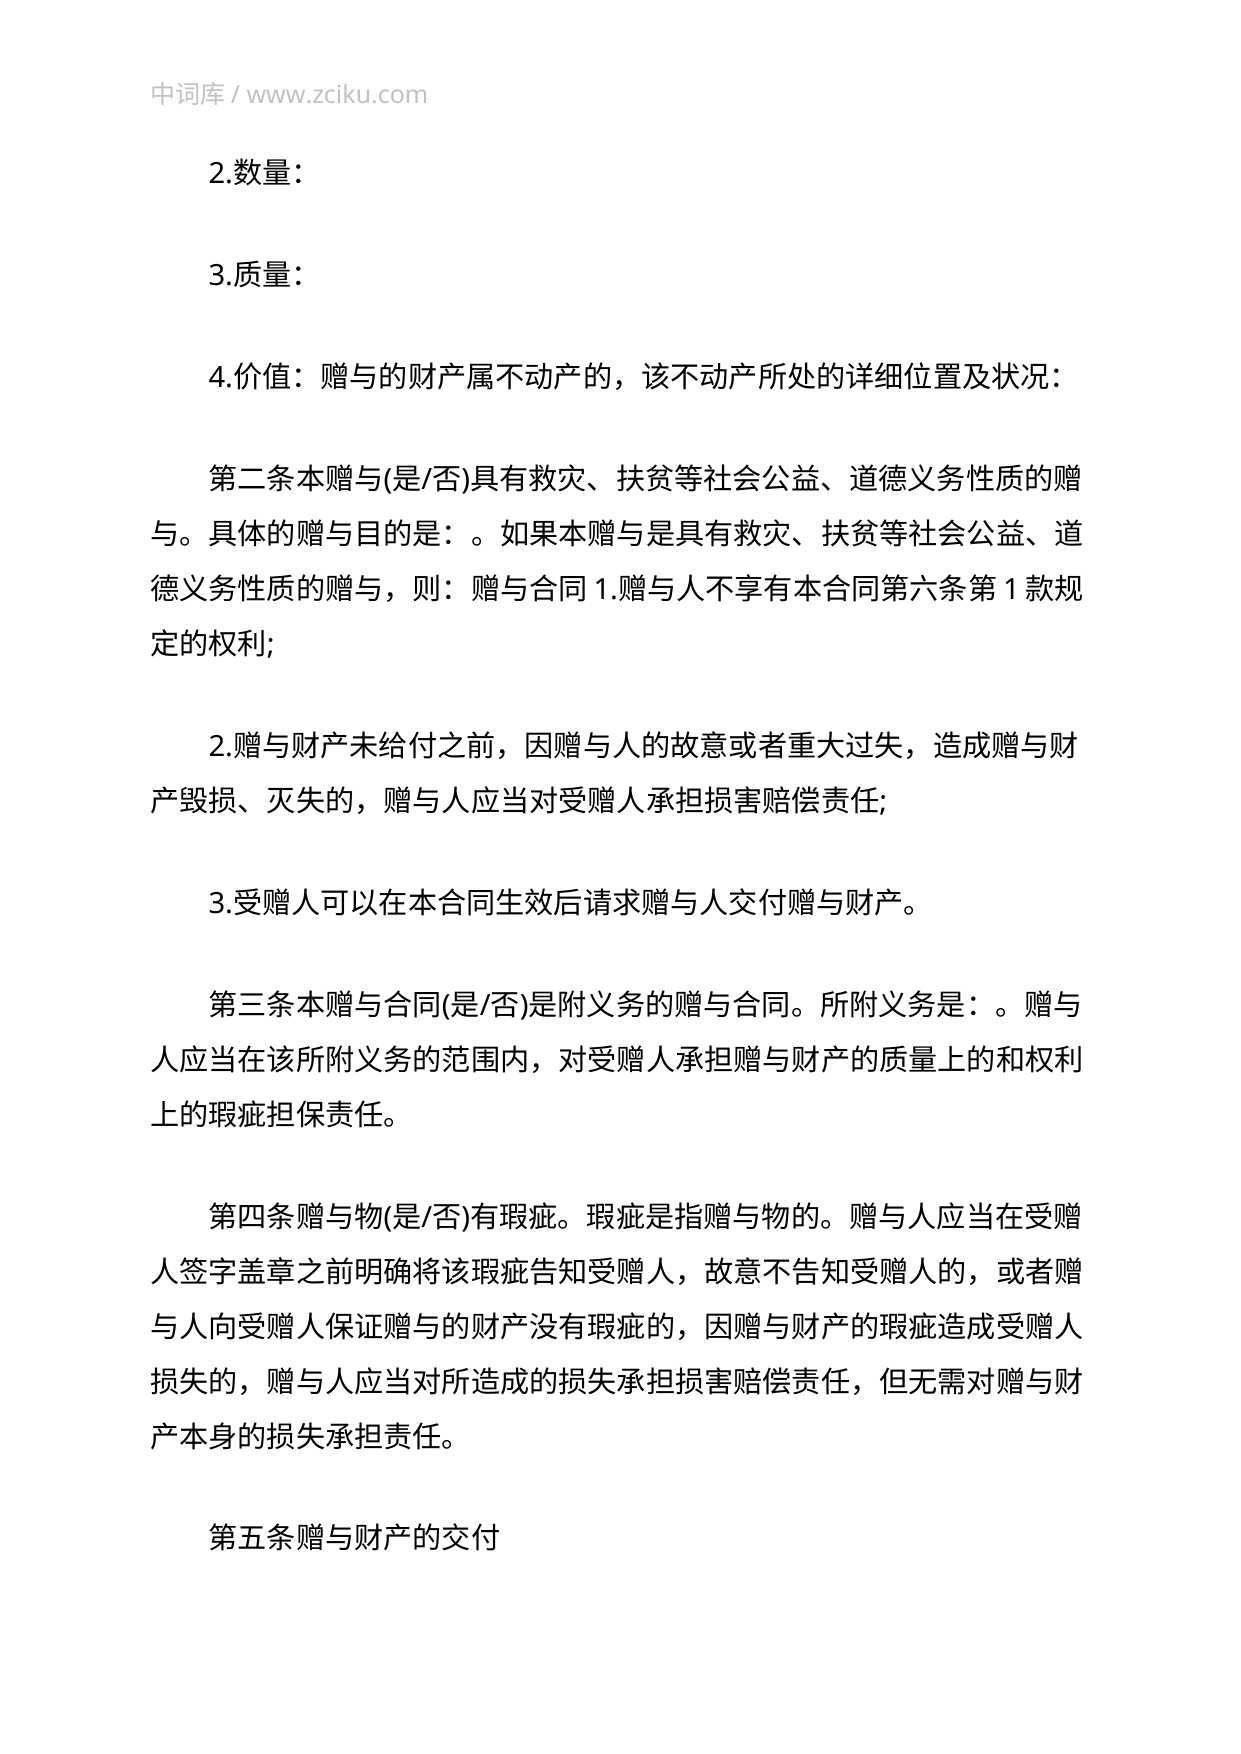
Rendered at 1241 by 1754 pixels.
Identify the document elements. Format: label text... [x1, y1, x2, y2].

text 第四条赠与物(是/否)有瑕疵。瑕疵是指赠与物的。赠与人应当在受赠人签字盖章之前明确将该瑕疵告知受赠人，故意不告知受赠人的，或者赠与人向受赠人保证赠与的财产没有瑕疵的，因赠与财产的瑕疵造成受赠人损失的，赠与人应当对所造成的损失承担损害赔偿责任，但无需对赠与财产本身的损失承担责任。 [150, 1193, 1090, 1455]
text 第三条本赠与合同(是/否)是附义务的赠与合同。所附义务是：。赠与人应当在该所附义务的范围内，对受赠人承担赠与财产的质量上的和权利上的瑕疵担保责任。 [150, 982, 1090, 1134]
text 第五条赠与财产的交付 [150, 1515, 1090, 1557]
text 2.赠与财产未给付之前，因赠与人的故意或者重大过失，造成赠与财产毁损、灭失的，赠与人应当对受赠人承担损害赔偿责任; [150, 723, 1090, 820]
text 2.数量： [150, 150, 1090, 192]
text 第二条本赠与(是/否)具有救灾、扶贫等社会公益、道德义务性质的赠与。具体的赠与目的是：。如果本赠与是具有救灾、扶贫等社会公益、道德义务性质的赠与，则：赠与合同1.赠与人不享有本合同第六条第1款规定的权利; [150, 456, 1090, 663]
text 4.价值：赠与的财产属不动产的，该不动产所处的详细位置及状况： [150, 354, 1090, 396]
text 3.受赠人可以在本合同生效后请求赠与人交付赠与财产。 [150, 880, 1090, 922]
text 3.质量： [150, 252, 1090, 294]
